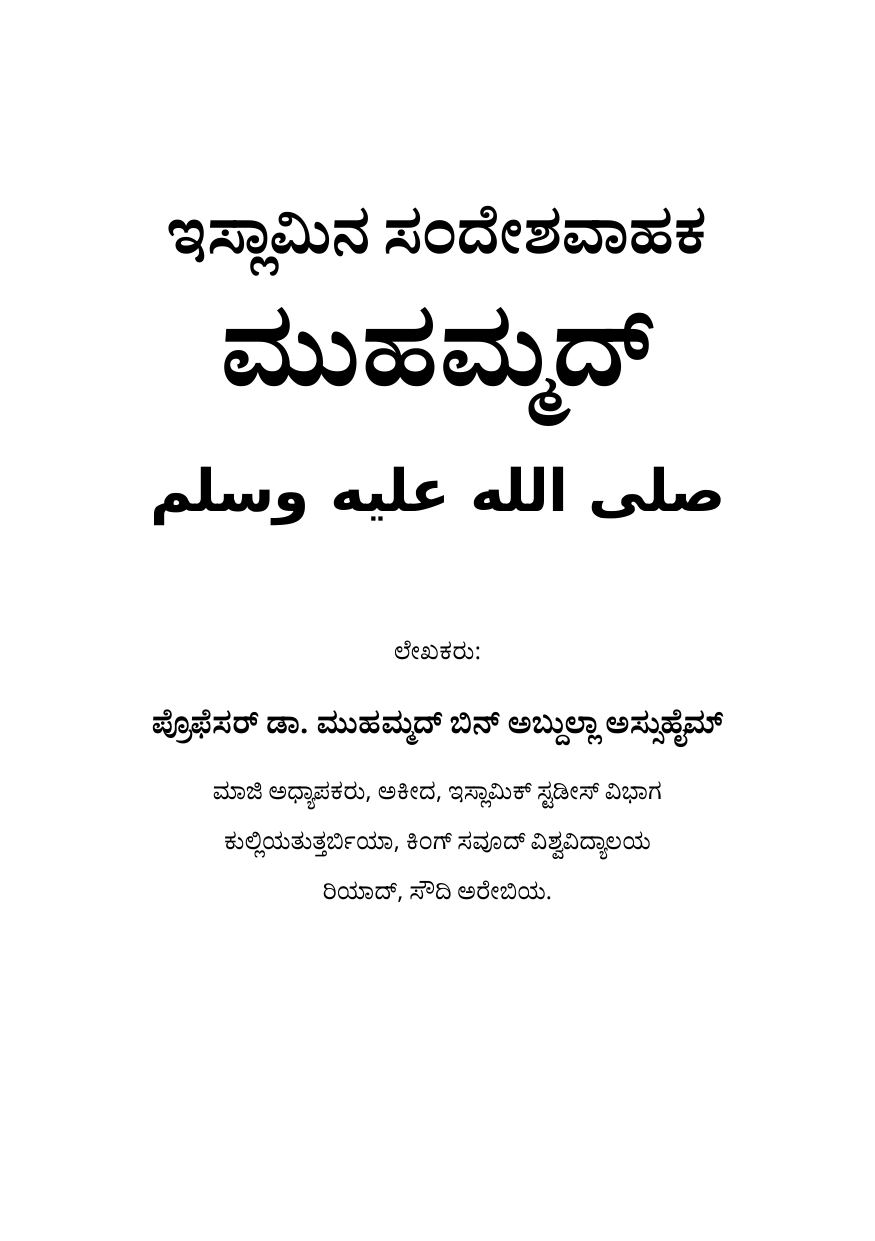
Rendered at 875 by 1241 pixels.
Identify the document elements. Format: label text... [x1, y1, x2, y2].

text ಲೇಖಕರು: [89, 635, 785, 676]
text ಮಾಜಿ ಅಧ್ಯಾಪಕರು, ಅಕೀದ, ಇಸ್ಲಾಮಿಕ್ ಸ್ಟಡೀಸ್ ವಿಭಾಗ ಕುಲ್ಲಿಯತುತ್ತರ್ಬಿಯಾ, ಕಿಂಗ್ ಸವೂದ್ ವಿಶ್ವವಿದ್ಯಾಲಯ ರಿಯಾದ್, ಸೌದಿ ಅರೇಬಿಯ. [89, 775, 785, 916]
title صلى الله عليه وسلم [89, 457, 785, 524]
title ಇಸ್ಲಾಮಿನ ಸಂದೇಶವಾಹಕ ಮುಹಮ್ಮದ್ [89, 200, 785, 457]
text ಪ್ರೊಫೆಸರ್ ಡಾ. ಮುಹಮ್ಮದ್ ಬಿನ್ ಅಬ್ದುಲ್ಲಾ ಅಸ್ಸುಹೈಮ್ [89, 703, 785, 754]
